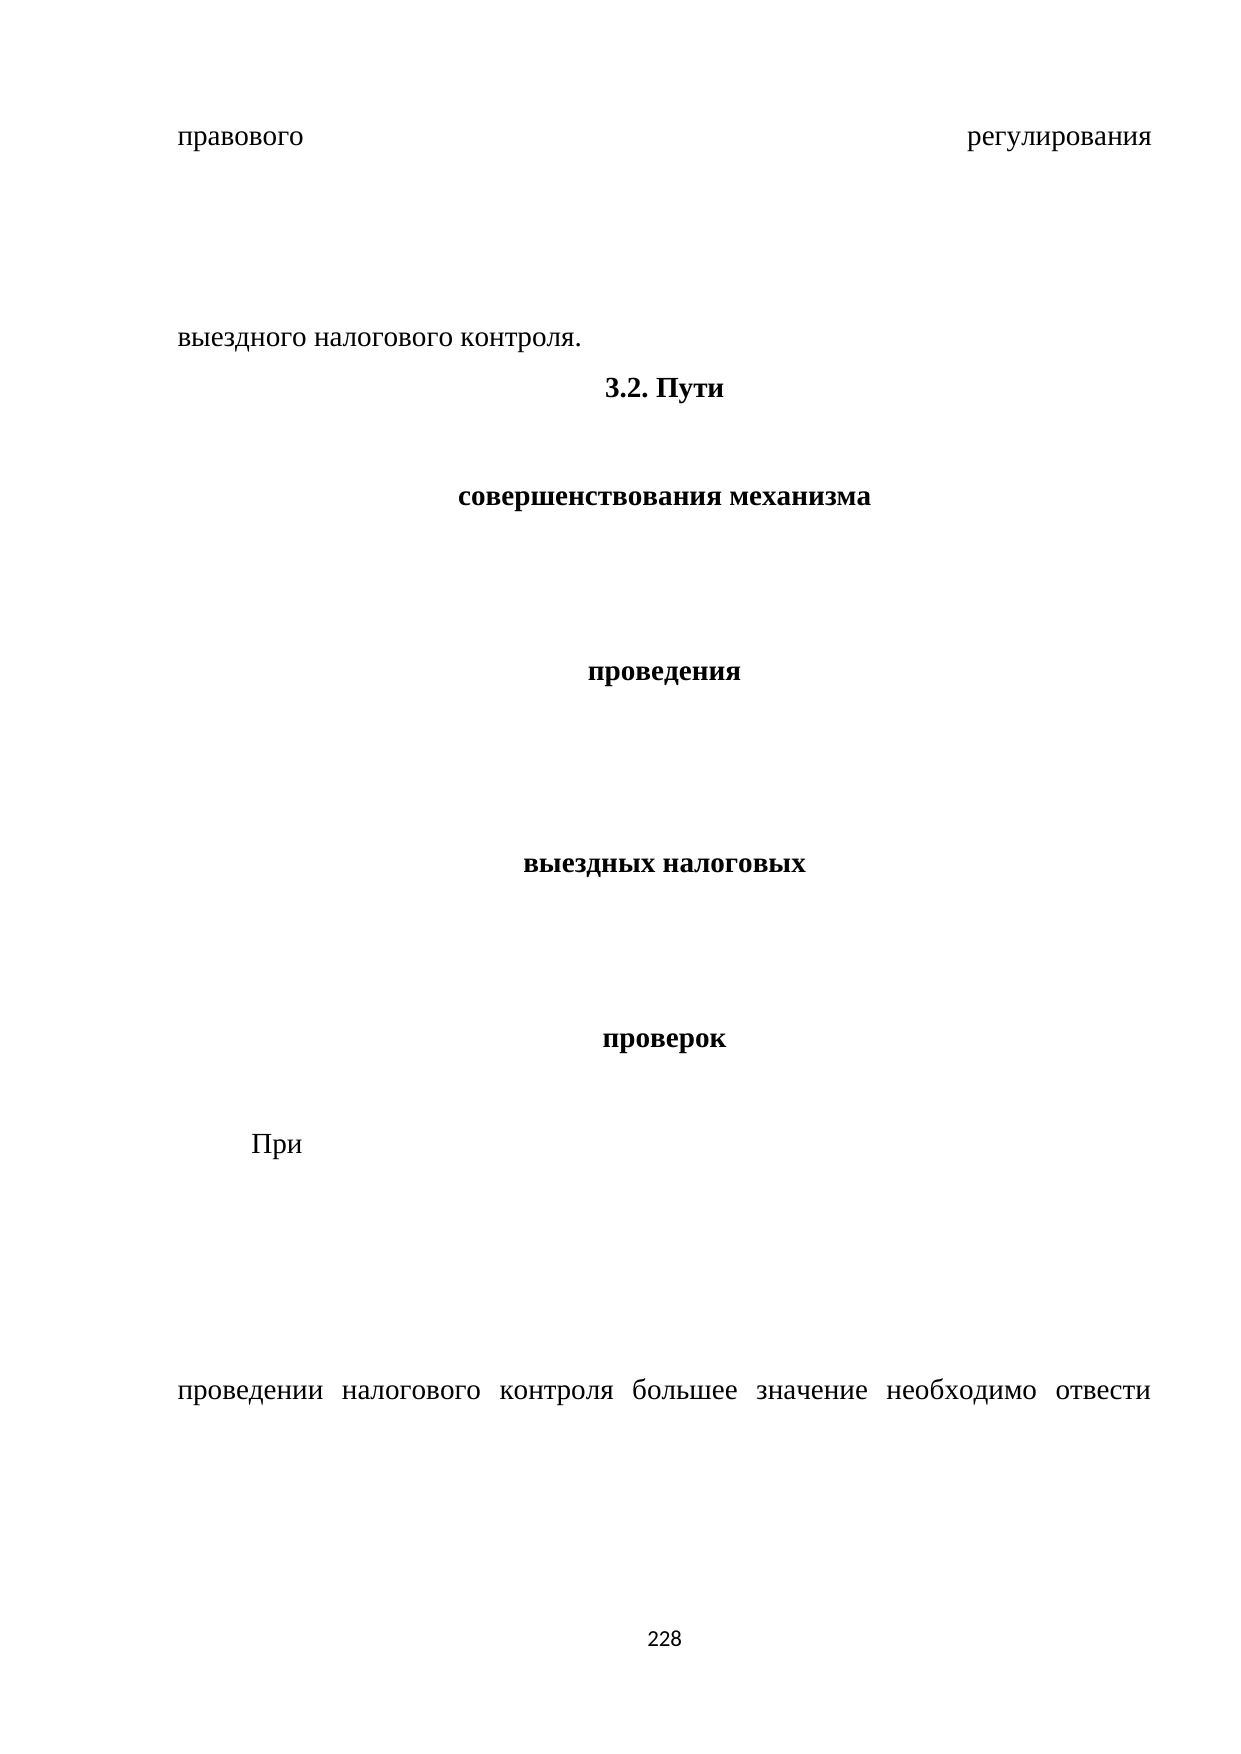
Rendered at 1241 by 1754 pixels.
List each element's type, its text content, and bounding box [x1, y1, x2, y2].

text или выездных налоговых еще проверок [177, 706, 1152, 1054]
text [177, 1126, 1152, 1601]
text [177, 118, 1152, 353]
text 3.2. Пути на совершенствования механизма еще проведения [177, 370, 1152, 687]
